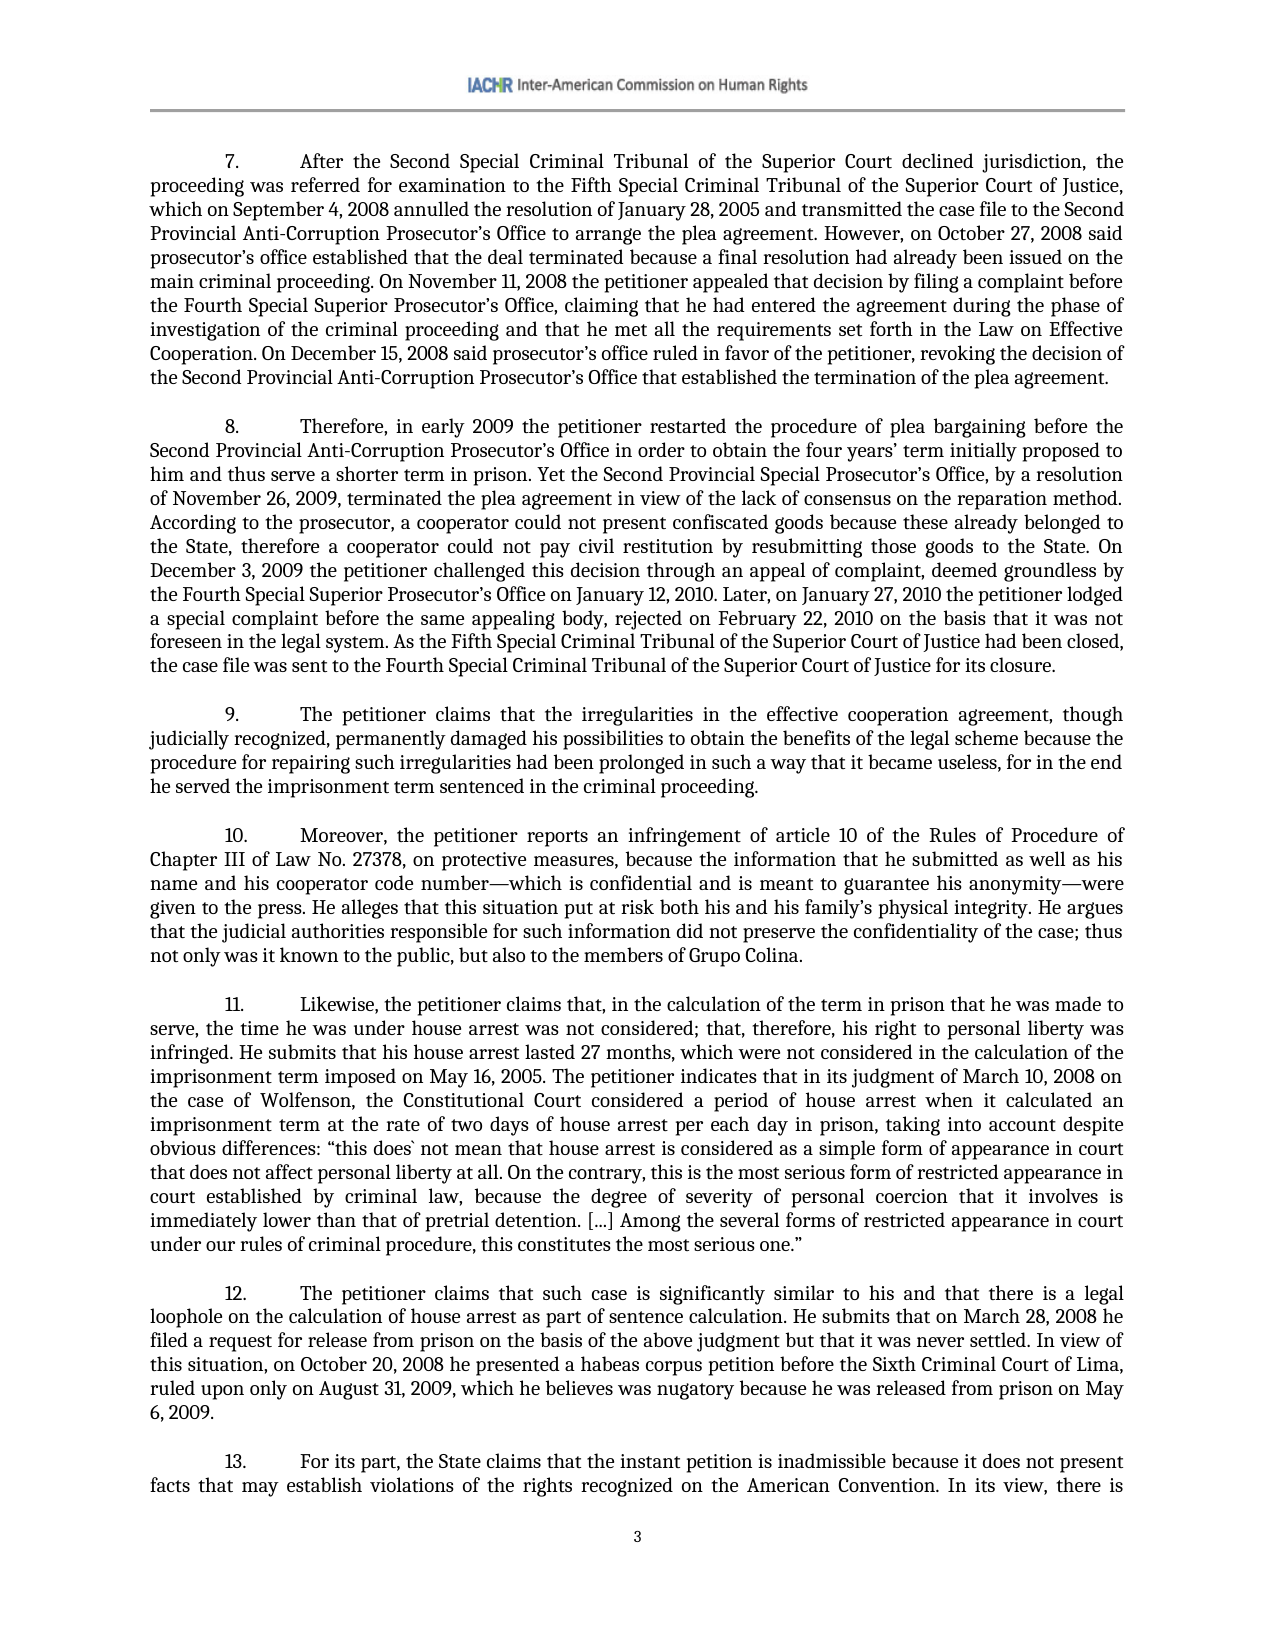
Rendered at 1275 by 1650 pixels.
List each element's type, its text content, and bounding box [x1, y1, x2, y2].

list Likewise, the petitioner claims that, in the calculation of the term in prison that he was made to serve, the time he was under house arrest was not considered; that, therefore, his right to personal liberty was infringed. He submits that his house arrest lasted 27 months, which were not considered in the calculation of the imprisonment term imposed on May 16, 2005. The petitioner indicates that in its judgment of March 10, 2008 on the case of Wolfenson, the Constitutional Court considered a period of house arrest when it calculated an imprisonment term at the rate of two days of house arrest per each day in prison, taking into account despite obvious differences: “this does` not mean that house arrest is considered as a simple form of appearance in court that does not affect personal liberty at all. On the contrary, this is the most serious form of restricted appearance in court established by criminal law, because the degree of severity of personal coercion that it involves is immediately lower than that of pretrial detention. [...] Among the several forms of restricted appearance in court under our rules of criminal procedure, this constitutes the most serious one.” [150, 993, 1125, 1256]
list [150, 1450, 1125, 1498]
list Moreover, the petitioner reports an infringement of article 10 of the Rules of Procedure of Chapter III of Law No. 27378, on protective measures, because the information that he submitted as well as his name and his cooperator code number—which is confidential and is meant to guarantee his anonymity—were given to the press. He alleges that this situation put at risk both his and his family’s physical integrity. He argues that the judicial authorities responsible for such information did not preserve the confidentiality of the case; thus not only was it known to the public, but also to the members of Grupo Colina. [150, 824, 1125, 968]
list The petitioner claims that the irregularities in the effective cooperation agreement, though judicially recognized, permanently damaged his possibilities to obtain the benefits of the legal scheme because the procedure for repairing such irregularities had been prolonged in such a way that it became useless, for in the end he served the imprisonment term sentenced in the criminal proceeding. [150, 703, 1125, 799]
list After the Second Special Criminal Tribunal of the Superior Court declined jurisdiction, the proceeding was referred for examination to the Fifth Special Criminal Tribunal of the Superior Court of Justice, which on September 4, 2008 annulled the resolution of January 28, 2005 and transmitted the case file to the Second Provincial Anti-Corruption Prosecutor’s Office to arrange the plea agreement. However, on October 27, 2008 said prosecutor’s office established that the deal terminated because a final resolution had already been issued on the main criminal proceeding. On November 11, 2008 the petitioner appealed that decision by filing a complaint before the Fourth Special Superior Prosecutor’s Office, claiming that he had entered the agreement during the phase of investigation of the criminal proceeding and that he met all the requirements set forth in the Law on Effective Cooperation. On December 15, 2008 said prosecutor’s office ruled in favor of the petitioner, revoking the decision of the Second Provincial Anti-Corruption Prosecutor’s Office that established the termination of the plea agreement. [150, 150, 1125, 389]
picture [456, 75, 819, 95]
list Therefore, in early 2009 the petitioner restarted the procedure of plea bargaining before the Second Provincial Anti-Corruption Prosecutor’s Office in order to obtain the four years’ term initially proposed to him and thus serve a shorter term in prison. Yet the Second Provincial Special Prosecutor’s Office, by a resolution of November 26, 2009, terminated the plea agreement in view of the lack of consensus on the reparation method. According to the prosecutor, a cooperator could not present confiscated goods because these already belonged to the State, therefore a cooperator could not pay civil restitution by resubmitting those goods to the State. On December 3, 2009 the petitioner challenged this decision through an appeal of complaint, deemed groundless by the Fourth Special Superior Prosecutor’s Office on January 12, 2010. Later, on January 27, 2010 the petitioner lodged a special complaint before the same appealing body, rejected on February 22, 2010 on the basis that it was not foreseen in the legal system. As the Fifth Special Criminal Tribunal of the Superior Court of Justice had been closed, the case file was sent to the Fourth Special Criminal Tribunal of the Superior Court of Justice for its closure. [150, 414, 1125, 678]
list The petitioner claims that such case is significantly similar to his and that there is a legal loophole on the calculation of house arrest as part of sentence calculation. He submits that on March 28, 2008 he filed a request for release from prison on the basis of the above judgment but that it was never settled. In view of this situation, on October 20, 2008 he presented a habeas corpus petition before the Sixth Criminal Court of Lima, ruled upon only on August 31, 2009, which he believes was nugatory because he was released from prison on May 6, 2009. [150, 1281, 1125, 1425]
